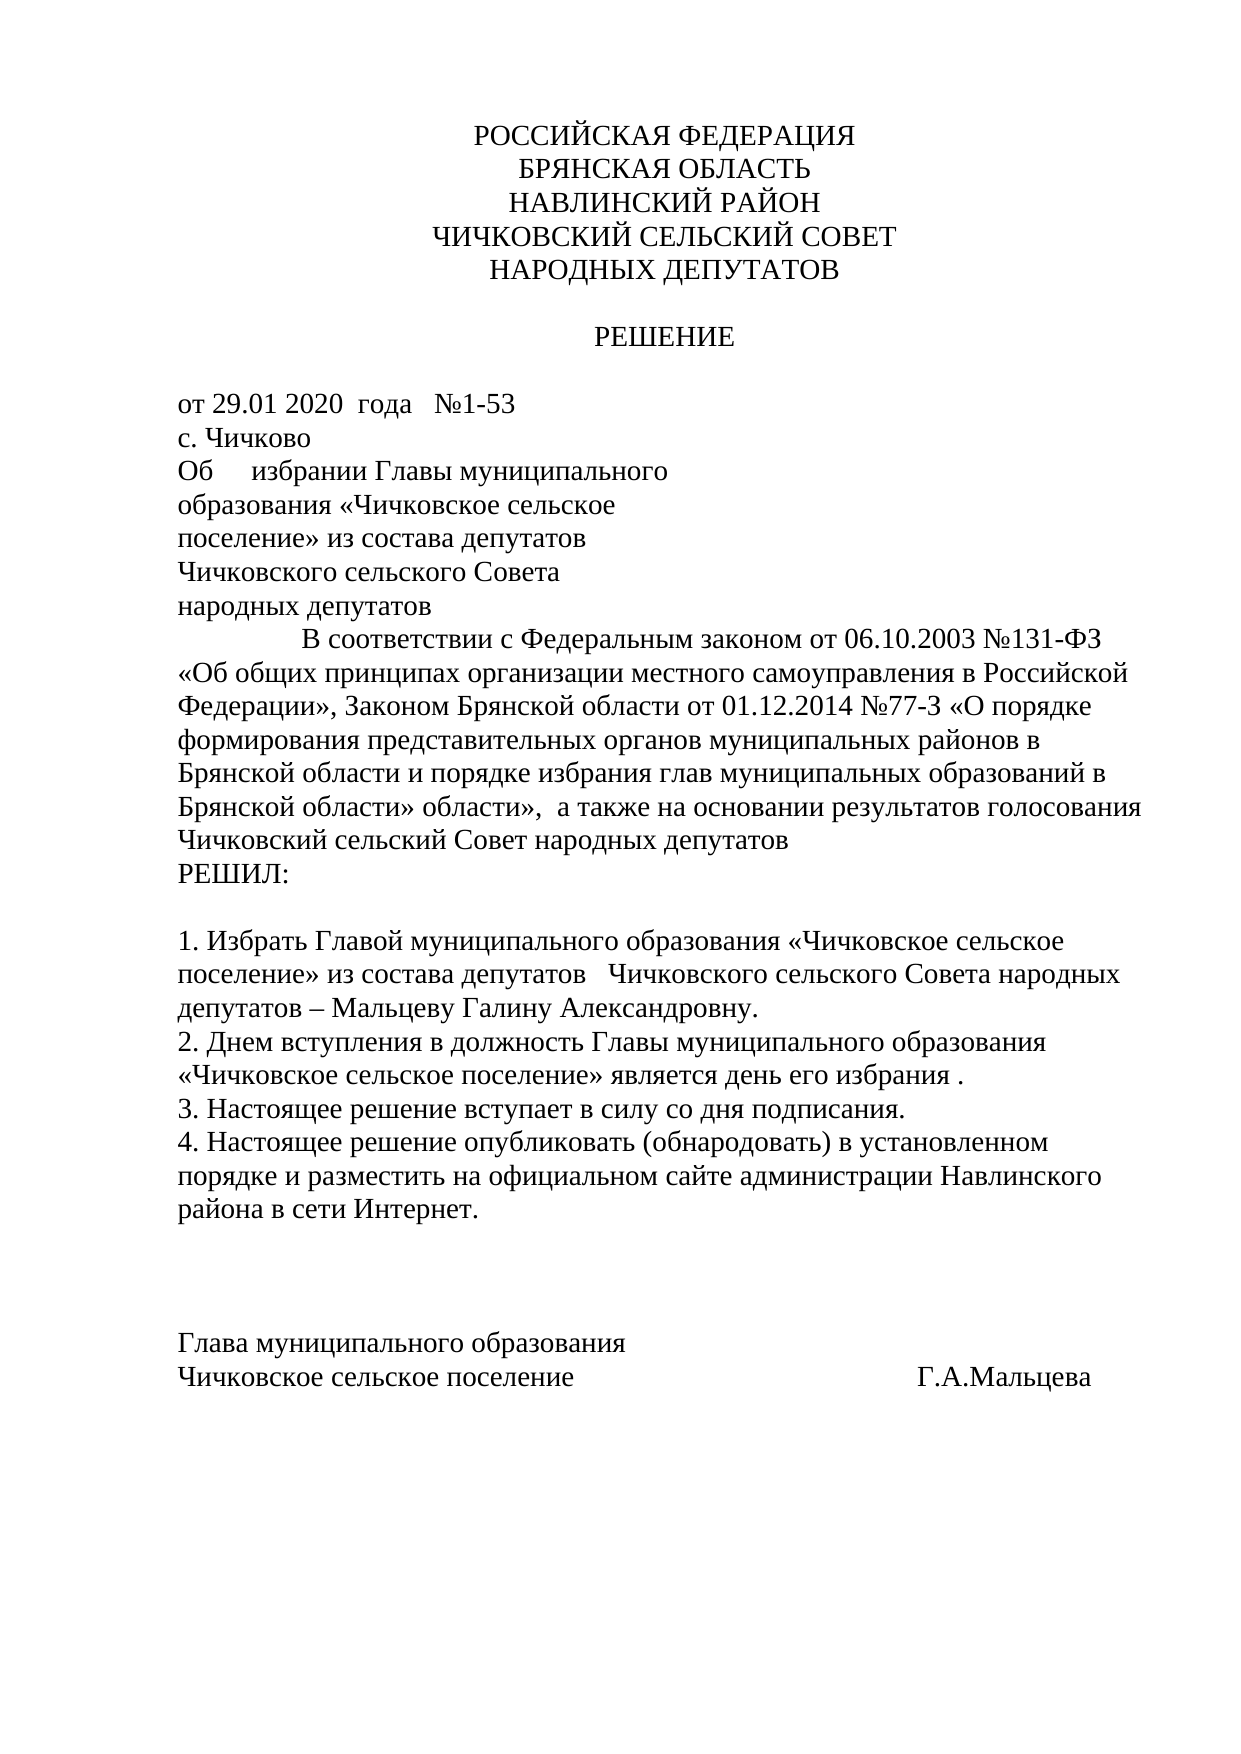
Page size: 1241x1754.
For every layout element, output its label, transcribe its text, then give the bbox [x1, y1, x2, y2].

text Чичковское сельское поселение Г.А.Мальцева [177, 1359, 1152, 1393]
text РОССИЙСКАЯ ФЕДЕРАЦИЯ [177, 118, 1152, 152]
text Чичковского сельского Совета [177, 554, 1152, 588]
text 4. Настоящее решение опубликовать (обнародовать) в установленном порядке и разместить на официальном сайте администрации Навлинского района в сети Интернет. [177, 1124, 1152, 1225]
text НАРОДНЫХ ДЕПУТАТОВ [177, 252, 1152, 286]
text 2. Днем вступления в должность Главы муниципального образования «Чичковское сельское поселение» является день его избрания . [177, 1024, 1152, 1091]
text поселение» из состава депутатов [177, 521, 1152, 554]
text В соответствии с Федеральным законом от 06.10.2003 №131-ФЗ «Об общих принципах организации местного самоуправления в Российской Федерации», Законом Брянской области от 01.12.2014 №77-З «О порядке формирования представительных органов муниципальных районов в Брянской области и порядке избрания глав муниципальных образований в Брянской области» области», а также на основании результатов голосования Чичковский сельский Совет народных депутатов [177, 621, 1152, 856]
text Глава муниципального образования [177, 1326, 1152, 1359]
text РЕШЕНИЕ [177, 319, 1152, 353]
text Об избрании Главы муниципального [177, 453, 1152, 487]
text народных депутатов [177, 588, 1152, 621]
text РЕШИЛ: [177, 856, 1152, 889]
text ЧИЧКОВСКИЙ СЕЛЬСКИЙ СОВЕТ [177, 219, 1152, 252]
text от 29.01 2020 года №1-53 [177, 386, 1152, 420]
text образования «Чичковское сельское [177, 487, 1152, 521]
text с. Чичково [177, 420, 1152, 453]
text 1. Избрать Главой муниципального образования «Чичковское сельское поселение» из состава депутатов Чичковского сельского Совета народных депутатов – Мальцеву Галину Александровну. [177, 923, 1152, 1024]
text 3. Настоящее решение вступает в силу со дня подписания. [177, 1091, 1152, 1124]
text БРЯНСКАЯ ОБЛАСТЬ [177, 152, 1152, 185]
text НАВЛИНСКИЙ РАЙОН [177, 185, 1152, 219]
